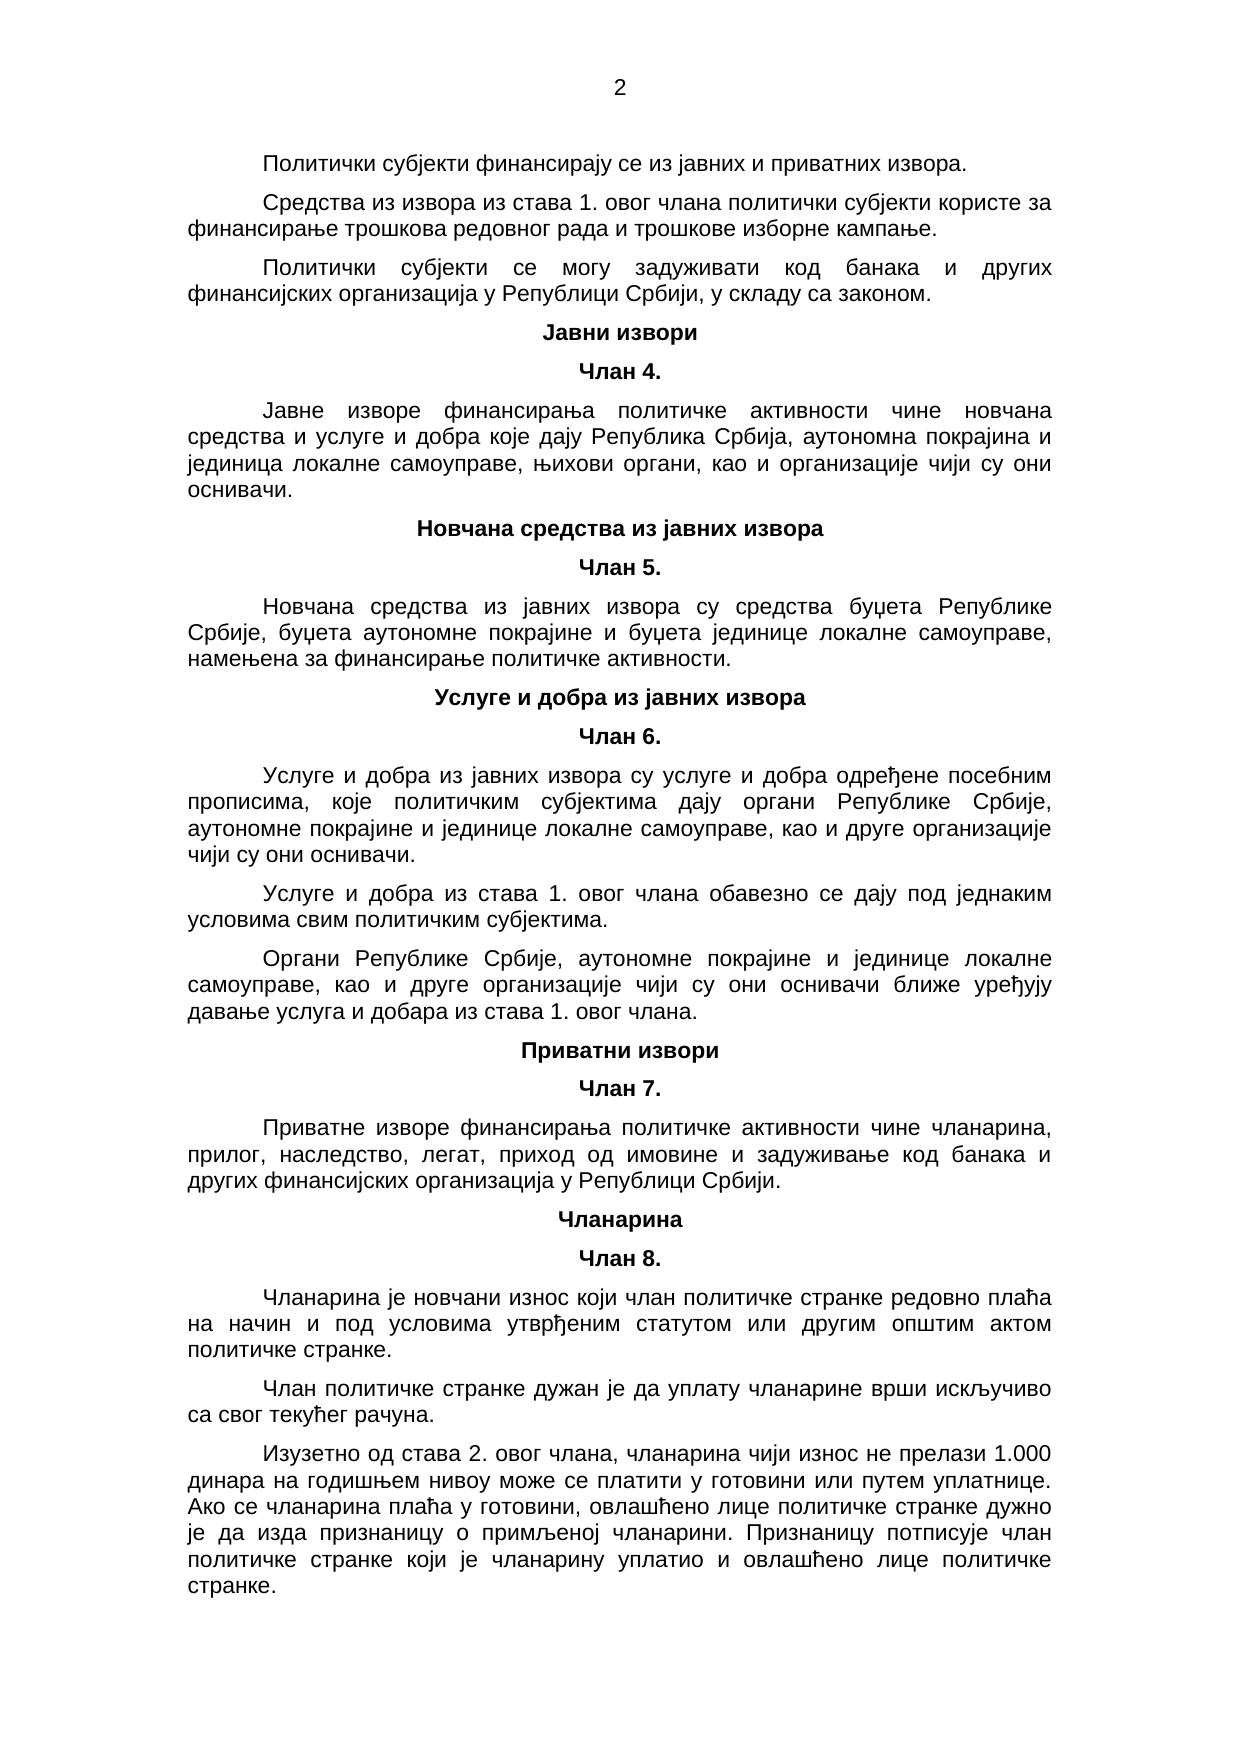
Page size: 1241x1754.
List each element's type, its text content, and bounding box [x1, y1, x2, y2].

text Изузетно од става 2. овог члана, чланарина чији износ не прелази 1.000 динара на годишњем нивоу може се платити у готовини или путем уплатнице. Ако се чланарина плаћа у готовини, овлашћено лице политичке странке дужно је да изда признаницу о примљеној чланарини. Признаницу потписује члан политичке странке који је чланарину уплатио и овлашћено лице политичке странке. [187, 1440, 1053, 1598]
text Чланарина [187, 1206, 1053, 1232]
text Члан 5. [187, 554, 1053, 580]
text Услуге и добра из става 1. овог члана обавезно се дају под једнаким условима свим политичким субјектима. [187, 880, 1053, 932]
text Средства из извора из става 1. овог члана политички субјекти користе за финансирање трошкова редовног рада и трошковe изборне кампање. [187, 189, 1053, 242]
text Члан 8. [187, 1245, 1053, 1271]
text Органи Републике Србије, аутономне покрајине и јединице локалне самоуправе, као и друге организације чији су они оснивачи ближе уређују давање услуга и добара из става 1. овог члана. [187, 945, 1053, 1024]
text Члан политичке странке дужан је да уплату чланарине врши искључиво са свог текућег рачуна. [187, 1375, 1053, 1428]
text Јавне изворе финансирања политичке активности чине новчана средства и услуге и добра које дају Република Србија, аутономна покрајина и јединица локалне самоуправе, њихови органи, као и организације чији су они оснивачи. [187, 397, 1053, 502]
text Члан 4. [187, 358, 1053, 384]
text Политички субјекти се могу задуживати код банака и других финансијских организација у Републици Србији, у складу са законом. [187, 254, 1053, 307]
text Јавни извори [187, 319, 1053, 346]
text Приватни извори [187, 1037, 1053, 1063]
text Новчана средства из јавних извора су средства буџета Републике Србије, буџета аутономне покрајине и буџета јединице локалне самоуправе, намењена за финансирање политичке активности. [187, 593, 1053, 672]
text Чланарина је новчани износ који члан политичке странке редовно плаћа на начин и под условима утврђеним статутом или другим општим актом политичке странке. [187, 1283, 1053, 1363]
text Новчана средства из јавних извора [187, 515, 1053, 541]
text Услуге и добра из јавних извора [187, 684, 1053, 711]
text Политички субјекти финансирају се из јавних и приватних извора. [187, 150, 1053, 176]
text Члан 7. [187, 1075, 1053, 1102]
text Члан 6. [187, 723, 1053, 749]
text Приватне изворе финансирања политичке активности чине чланарина, прилог, наследство, легат, приход од имовине и задуживање код банака и других финансијских организација у Републици Србији. [187, 1114, 1053, 1193]
text Услуге и добра из јавних извора су услуге и добра одређене посебним прописима, које политичким субјектима дају органи Републике Србије, аутономне покрајине и јединице локалне самоуправе, као и друге организације чији су они оснивачи. [187, 762, 1053, 867]
